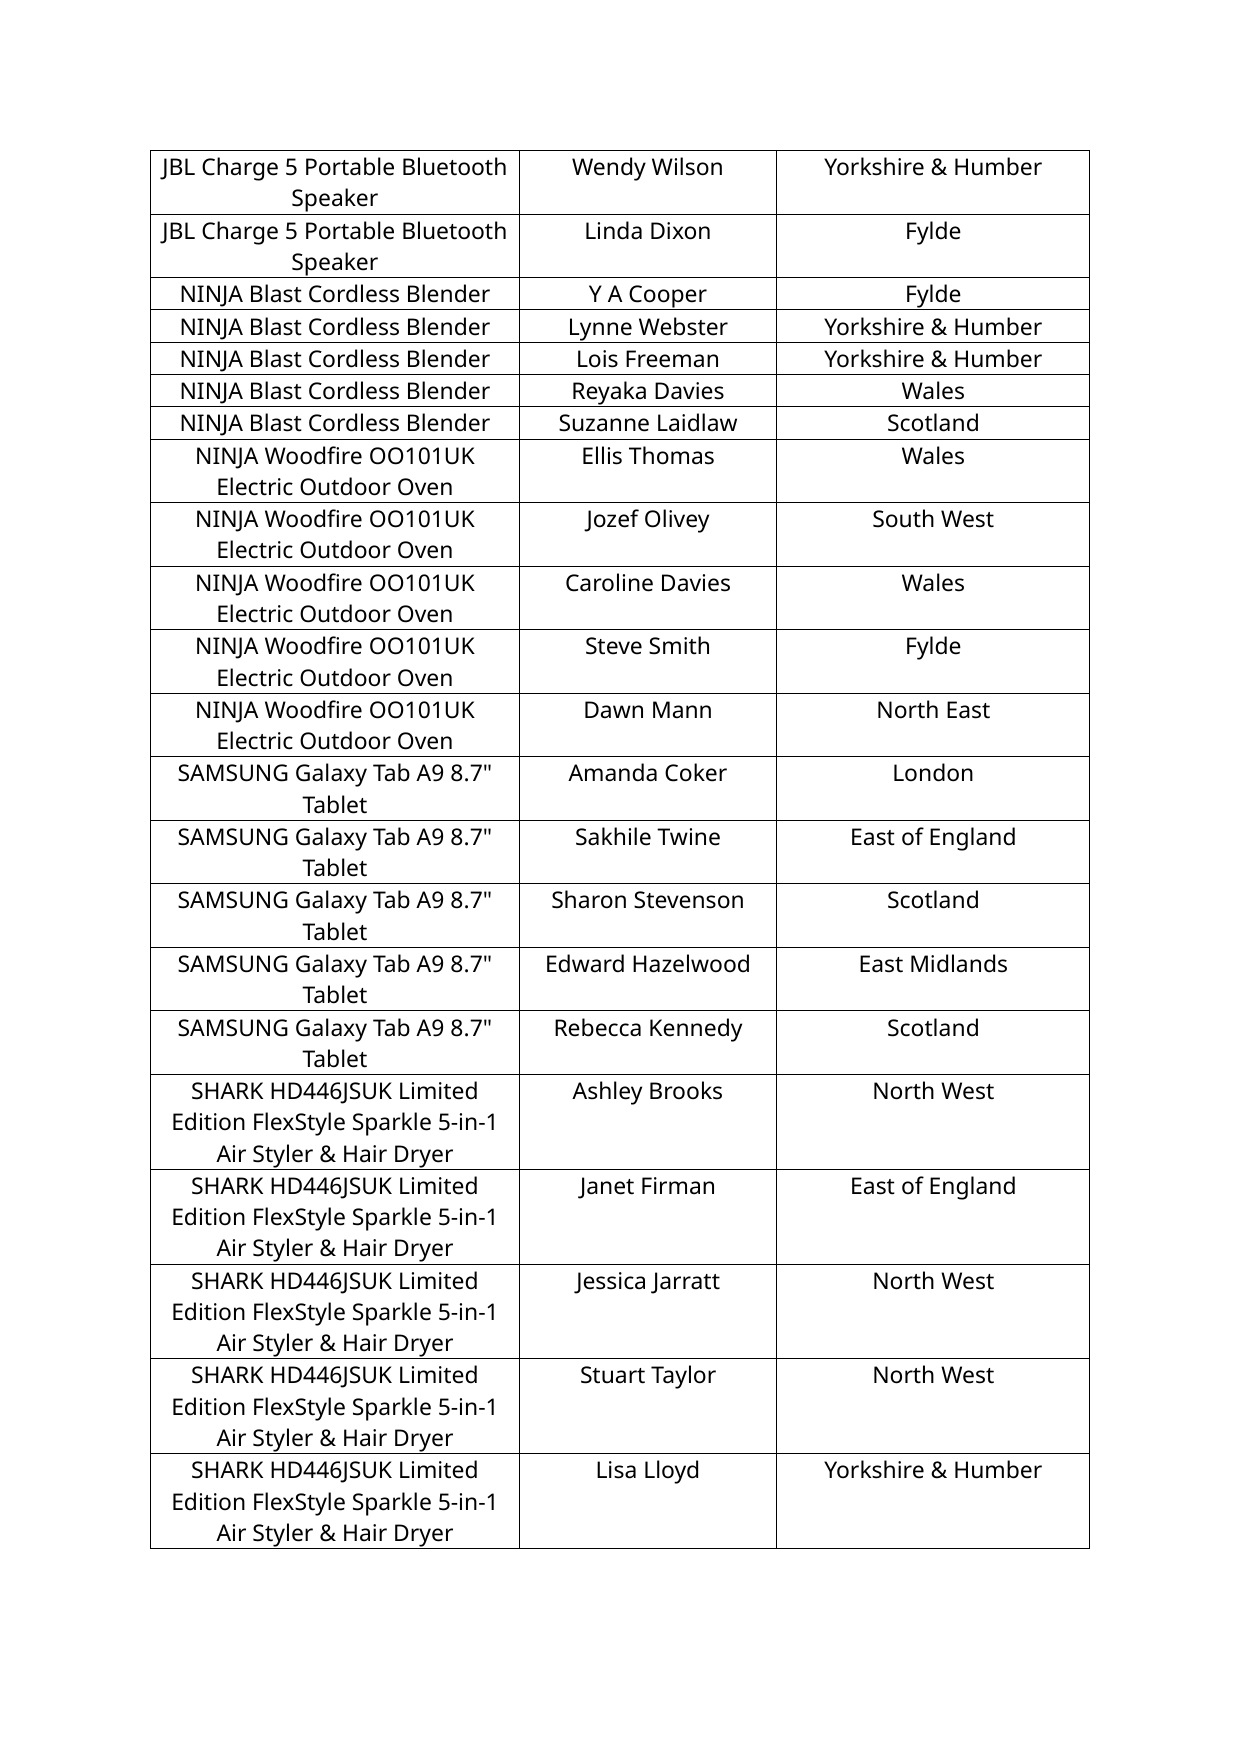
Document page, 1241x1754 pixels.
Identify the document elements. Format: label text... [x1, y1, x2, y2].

table_cell Fylde [777, 630, 1089, 693]
table_cell Ellis Thomas [520, 440, 776, 502]
table_cell Scotland [777, 884, 1089, 947]
table_cell Steve Smith [520, 630, 776, 693]
table_cell Yorkshire & Humber [777, 343, 1089, 374]
table_cell Wales [777, 567, 1089, 629]
table_cell SHARK HD446JSUK Limited Edition FlexStyle Sparkle 5-in-1 Air Styler & Hair Dryer [151, 1454, 519, 1548]
table_cell NINJA Blast Cordless Blender [151, 375, 519, 406]
table_cell SAMSUNG Galaxy Tab A9 8.7" Tablet [151, 948, 519, 1010]
table_cell Dawn Mann [520, 694, 776, 756]
table_cell North East [777, 694, 1089, 756]
table_cell Sharon Stevenson [520, 884, 776, 947]
table_cell Amanda Coker [520, 757, 776, 820]
table_cell North West [777, 1265, 1089, 1358]
table_cell NINJA Woodfire OO101UK Electric Outdoor Oven [151, 567, 519, 629]
table_cell Suzanne Laidlaw [520, 407, 776, 438]
table_cell NINJA Woodfire OO101UK Electric Outdoor Oven [151, 503, 519, 566]
table_cell East of England [777, 1170, 1089, 1263]
table_cell Yorkshire & Humber [777, 1454, 1089, 1548]
table_cell Yorkshire & Humber [777, 151, 1089, 213]
table_cell SHARK HD446JSUK Limited Edition FlexStyle Sparkle 5-in-1 Air Styler & Hair Dryer [151, 1359, 519, 1453]
table_cell Wales [777, 375, 1089, 406]
table_cell Lois Freeman [520, 343, 776, 374]
table_cell SHARK HD446JSUK Limited Edition FlexStyle Sparkle 5-in-1 Air Styler & Hair Dryer [151, 1075, 519, 1169]
table_cell SAMSUNG Galaxy Tab A9 8.7" Tablet [151, 884, 519, 947]
table_cell Janet Firman [520, 1170, 776, 1263]
table_cell Ashley Brooks [520, 1075, 776, 1169]
table_cell Fylde [777, 215, 1089, 277]
table_cell Edward Hazelwood [520, 948, 776, 1010]
table_cell Y A Cooper [520, 278, 776, 309]
table_cell NINJA Blast Cordless Blender [151, 310, 519, 342]
table_cell Lynne Webster [520, 310, 776, 342]
table_cell SHARK HD446JSUK Limited Edition FlexStyle Sparkle 5-in-1 Air Styler & Hair Dryer [151, 1170, 519, 1263]
table_cell NINJA Woodfire OO101UK Electric Outdoor Oven [151, 630, 519, 693]
table_cell East of England [777, 821, 1089, 883]
table_cell SAMSUNG Galaxy Tab A9 8.7" Tablet [151, 821, 519, 883]
table_cell Scotland [777, 1011, 1089, 1074]
table_cell Reyaka Davies [520, 375, 776, 406]
table_cell Yorkshire & Humber [777, 310, 1089, 342]
table_cell London [777, 757, 1089, 820]
table_cell Jozef Olivey [520, 503, 776, 566]
table_cell NINJA Blast Cordless Blender [151, 407, 519, 438]
table_cell NINJA Woodfire OO101UK Electric Outdoor Oven [151, 694, 519, 756]
table_cell East Midlands [777, 948, 1089, 1010]
table_cell Scotland [777, 407, 1089, 438]
table_cell South West [777, 503, 1089, 566]
table_cell NINJA Woodfire OO101UK Electric Outdoor Oven [151, 440, 519, 502]
table_cell Stuart Taylor [520, 1359, 776, 1453]
table_cell North West [777, 1075, 1089, 1169]
table_cell SAMSUNG Galaxy Tab A9 8.7" Tablet [151, 1011, 519, 1074]
table_cell Linda Dixon [520, 215, 776, 277]
table_cell Fylde [777, 278, 1089, 309]
table_cell SAMSUNG Galaxy Tab A9 8.7" Tablet [151, 757, 519, 820]
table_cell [151, 151, 519, 213]
table_cell Wendy Wilson [520, 151, 776, 213]
table_cell SHARK HD446JSUK Limited Edition FlexStyle Sparkle 5-in-1 Air Styler & Hair Dryer [151, 1265, 519, 1358]
table_cell JBL Charge 5 Portable Bluetooth Speaker [151, 215, 519, 277]
table_cell Wales [777, 440, 1089, 502]
table_cell NINJA Blast Cordless Blender [151, 343, 519, 374]
table_cell Rebecca Kennedy [520, 1011, 776, 1074]
table_cell NINJA Blast Cordless Blender [151, 278, 519, 309]
table_cell Jessica Jarratt [520, 1265, 776, 1358]
table_cell Sakhile Twine [520, 821, 776, 883]
table_cell Caroline Davies [520, 567, 776, 629]
table_cell North West [777, 1359, 1089, 1453]
table_cell Lisa Lloyd [520, 1454, 776, 1548]
